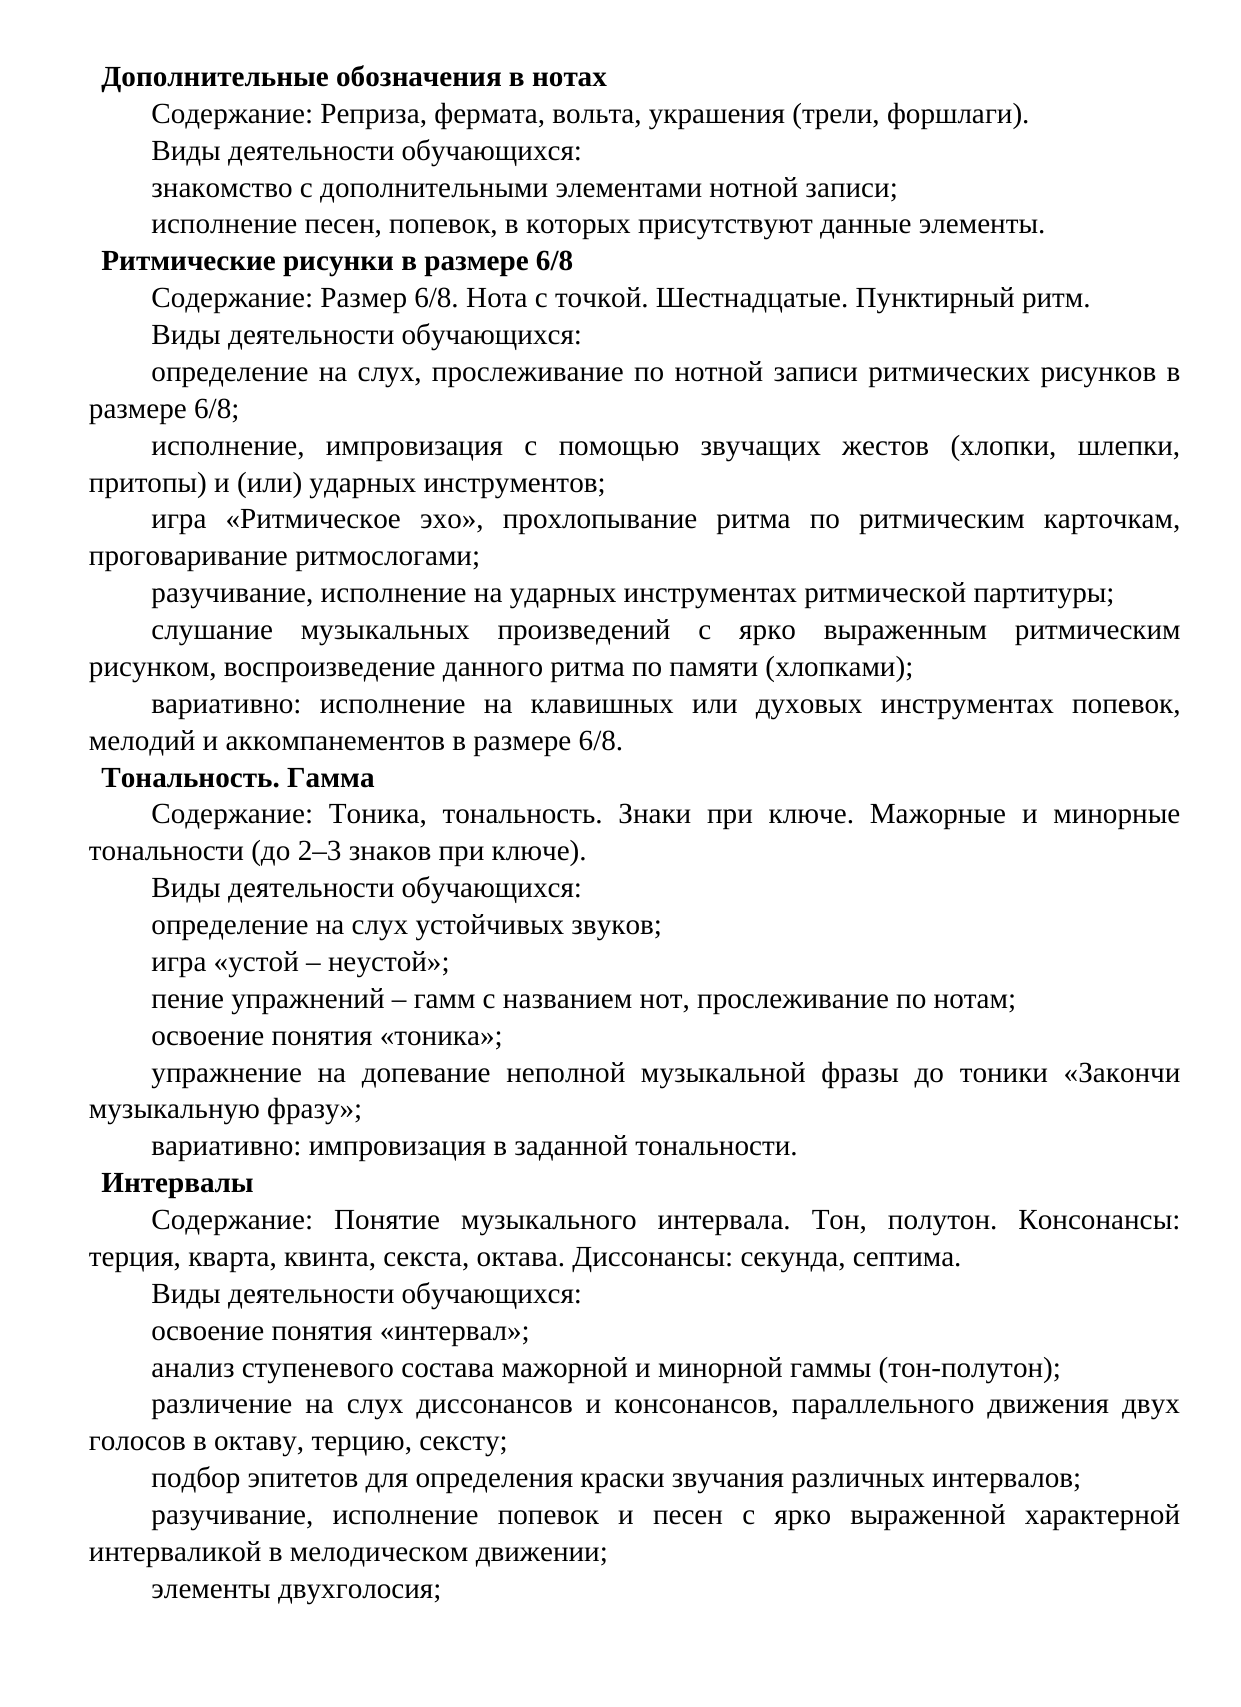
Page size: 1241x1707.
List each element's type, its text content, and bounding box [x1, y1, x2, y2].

text Содержание: Реприза, фермата, вольта, украшения (трели, форшлаги). [89, 96, 1181, 129]
text вариативно: импровизация в заданной тональности. [89, 1128, 1181, 1162]
text слушание музыкальных произведений с ярко выраженным ритмическим рисунком, воспроизведение данного ритма по памяти (хлопками); [89, 612, 1181, 683]
text Виды деятельности обучающихся: [89, 870, 1181, 904]
text определение на слух, прослеживание по нотной записи ритмических рисунков в размере 6/8; [89, 354, 1181, 424]
text элементы двухголосия; [89, 1571, 1181, 1604]
text разучивание, исполнение попевок и песен с ярко выраженной характерной интерваликой в мелодическом движении; [89, 1497, 1181, 1568]
text освоение понятия «тоника»; [89, 1018, 1181, 1051]
text определение на слух устойчивых звуков; [89, 907, 1181, 941]
text Тональность. Гамма [101, 760, 1181, 793]
text пение упражнений – гамм с названием нот, прослеживание по нотам; [89, 981, 1181, 1014]
text анализ ступеневого состава мажорной и минорной гаммы (тон-полутон); [89, 1350, 1181, 1383]
text Содержание: Тоника, тональность. Знаки при ключе. Мажорные и минорные тональности (до 2–3 знаков при ключе). [89, 797, 1181, 867]
text исполнение песен, попевок, в которых присутствуют данные элементы. [89, 207, 1181, 240]
text вариативно: исполнение на клавишных или духовых инструментах попевок, мелодий и аккомпанементов в размере 6/8. [89, 686, 1181, 756]
text различение на слух диссонансов и консонансов, параллельного движения двух голосов в октаву, терцию, сексту; [89, 1387, 1181, 1457]
text подбор эпитетов для определения краски звучания различных интервалов; [89, 1460, 1181, 1494]
text игра «Ритмическое эхо», прохлопывание ритма по ритмическим карточкам, проговаривание ритмослогами; [89, 502, 1181, 572]
text знакомство с дополнительными элементами нотной записи; [89, 170, 1181, 203]
text Дополнительные обозначения в нотах [101, 59, 1181, 93]
text разучивание, исполнение на ударных инструментах ритмической партитуры; [89, 575, 1181, 609]
text игра «устой – неустой»; [89, 944, 1181, 978]
text Виды деятельности обучающихся: [89, 317, 1181, 351]
text Содержание: Размер 6/8. Нота с точкой. Шестнадцатые. Пунктирный ритм. [89, 280, 1181, 314]
text исполнение, импровизация с помощью звучащих жестов (хлопки, шлепки, притопы) и (или) ударных инструментов; [89, 428, 1181, 498]
text Содержание: Понятие музыкального интервала. Тон, полутон. Консонансы: терция, кварта, квинта, секста, октава. Диссонансы: секунда, септима. [89, 1202, 1181, 1273]
text Виды деятельности обучающихся: [89, 133, 1181, 166]
text упражнение на допевание неполной музыкальной фразы до тоники «Закончи музыкальную фразу»; [89, 1055, 1181, 1125]
text Виды деятельности обучающихся: [89, 1276, 1181, 1309]
text освоение понятия «интервал»; [89, 1313, 1181, 1346]
text Ритмические рисунки в размере 6/8 [101, 243, 1181, 277]
text Интервалы [101, 1165, 1181, 1199]
